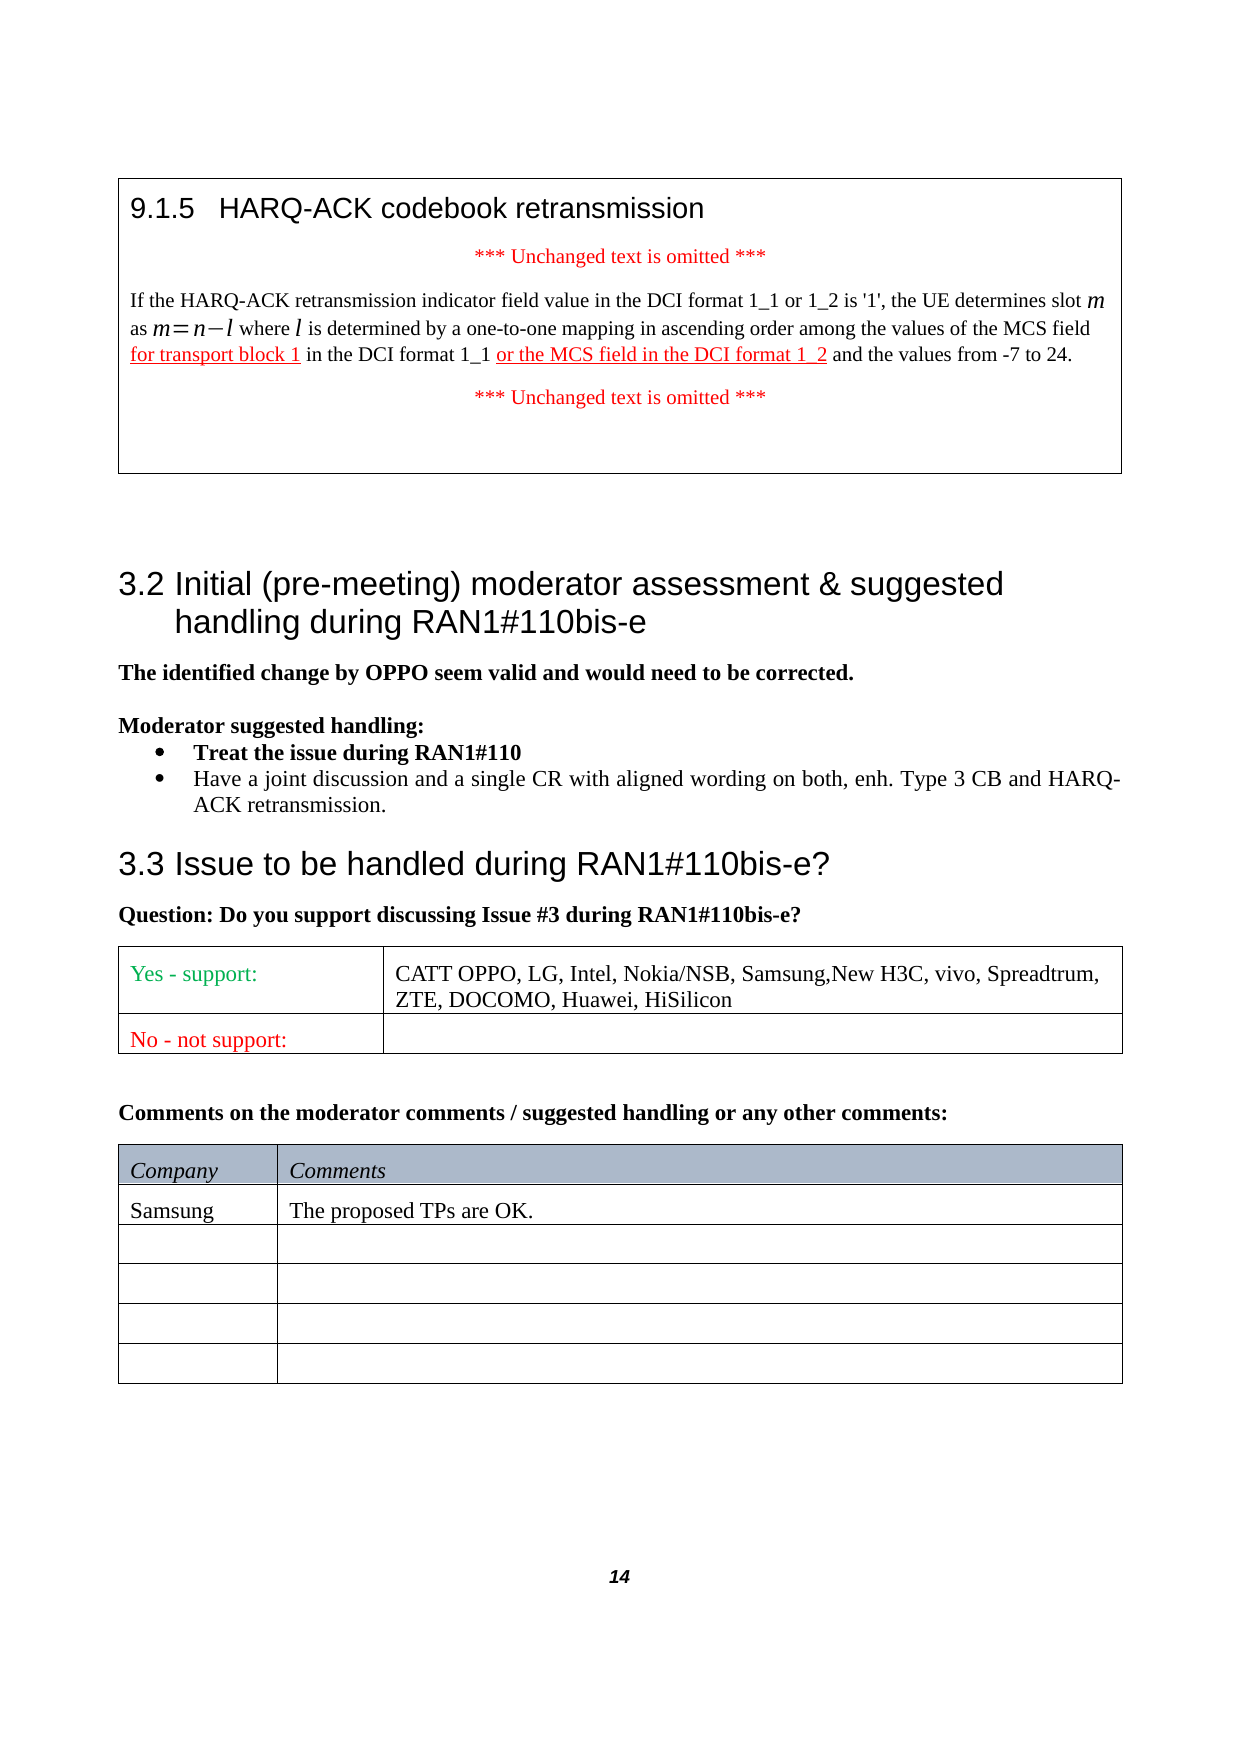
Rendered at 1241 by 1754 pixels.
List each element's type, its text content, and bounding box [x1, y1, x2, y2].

text Moderator suggested handling: [118, 712, 1122, 738]
table_cell [278, 1225, 1122, 1263]
table_cell [384, 1014, 1122, 1052]
table_cell [119, 1344, 277, 1383]
table_header CATT OPPO, LG, Intel, Nokia/NSB, Samsung,New H3C, vivo, Spreadtrum, ZTE, DOCOMO, Huawei, HiSilicon [384, 947, 1122, 1012]
table_cell [278, 1264, 1122, 1303]
text The identified change by OPPO seem valid and would need to be corrected. [118, 659, 1122, 686]
list Issue to be handled during RAN1#110bis-e? [118, 844, 1122, 882]
text Question: Do you support discussing Issue #3 during RAN1#110bis-e? [118, 901, 1122, 927]
table_cell No - not support: [119, 1014, 383, 1052]
table_cell [119, 1264, 277, 1303]
table_cell [278, 1344, 1122, 1383]
table_cell [119, 1225, 277, 1263]
table_cell Samsung [119, 1185, 277, 1223]
table_header 9.1.5 HARQ-ACK codebook retransmission *** Unchanged text is omitted *** If the HARQ-ACK retransmission indicator field value in the DCI format 1_1 or 1_2 is '1', the UE determines slot as where is determined by a one-to-one mapping in ascending order among the values of the MCS field for transport block 1 in the DCI format 1_1 or the MCS field in the DCI format 1_2 and the values from -7 to 24. *** Unchanged text is omitted *** [119, 179, 1121, 473]
list Initial (pre-meeting) moderator assessment & suggested handling during RAN1#110bis-e [118, 564, 1122, 641]
text Comments on the moderator comments / suggested handling or any other comments: [118, 1098, 1122, 1125]
table_cell [278, 1304, 1122, 1343]
list Have a joint discussion and a single CR with aligned wording on both, enh. Type 3 CB and HARQ-ACK retransmission. [156, 765, 1122, 818]
table_cell [119, 1304, 277, 1343]
list Treat the issue during RAN1#110 [156, 738, 1122, 765]
table_header Yes - support: [119, 947, 383, 1012]
table_cell The proposed TPs are OK. [278, 1185, 1122, 1223]
table_header Comments [278, 1145, 1122, 1183]
table_header Company [119, 1145, 277, 1183]
